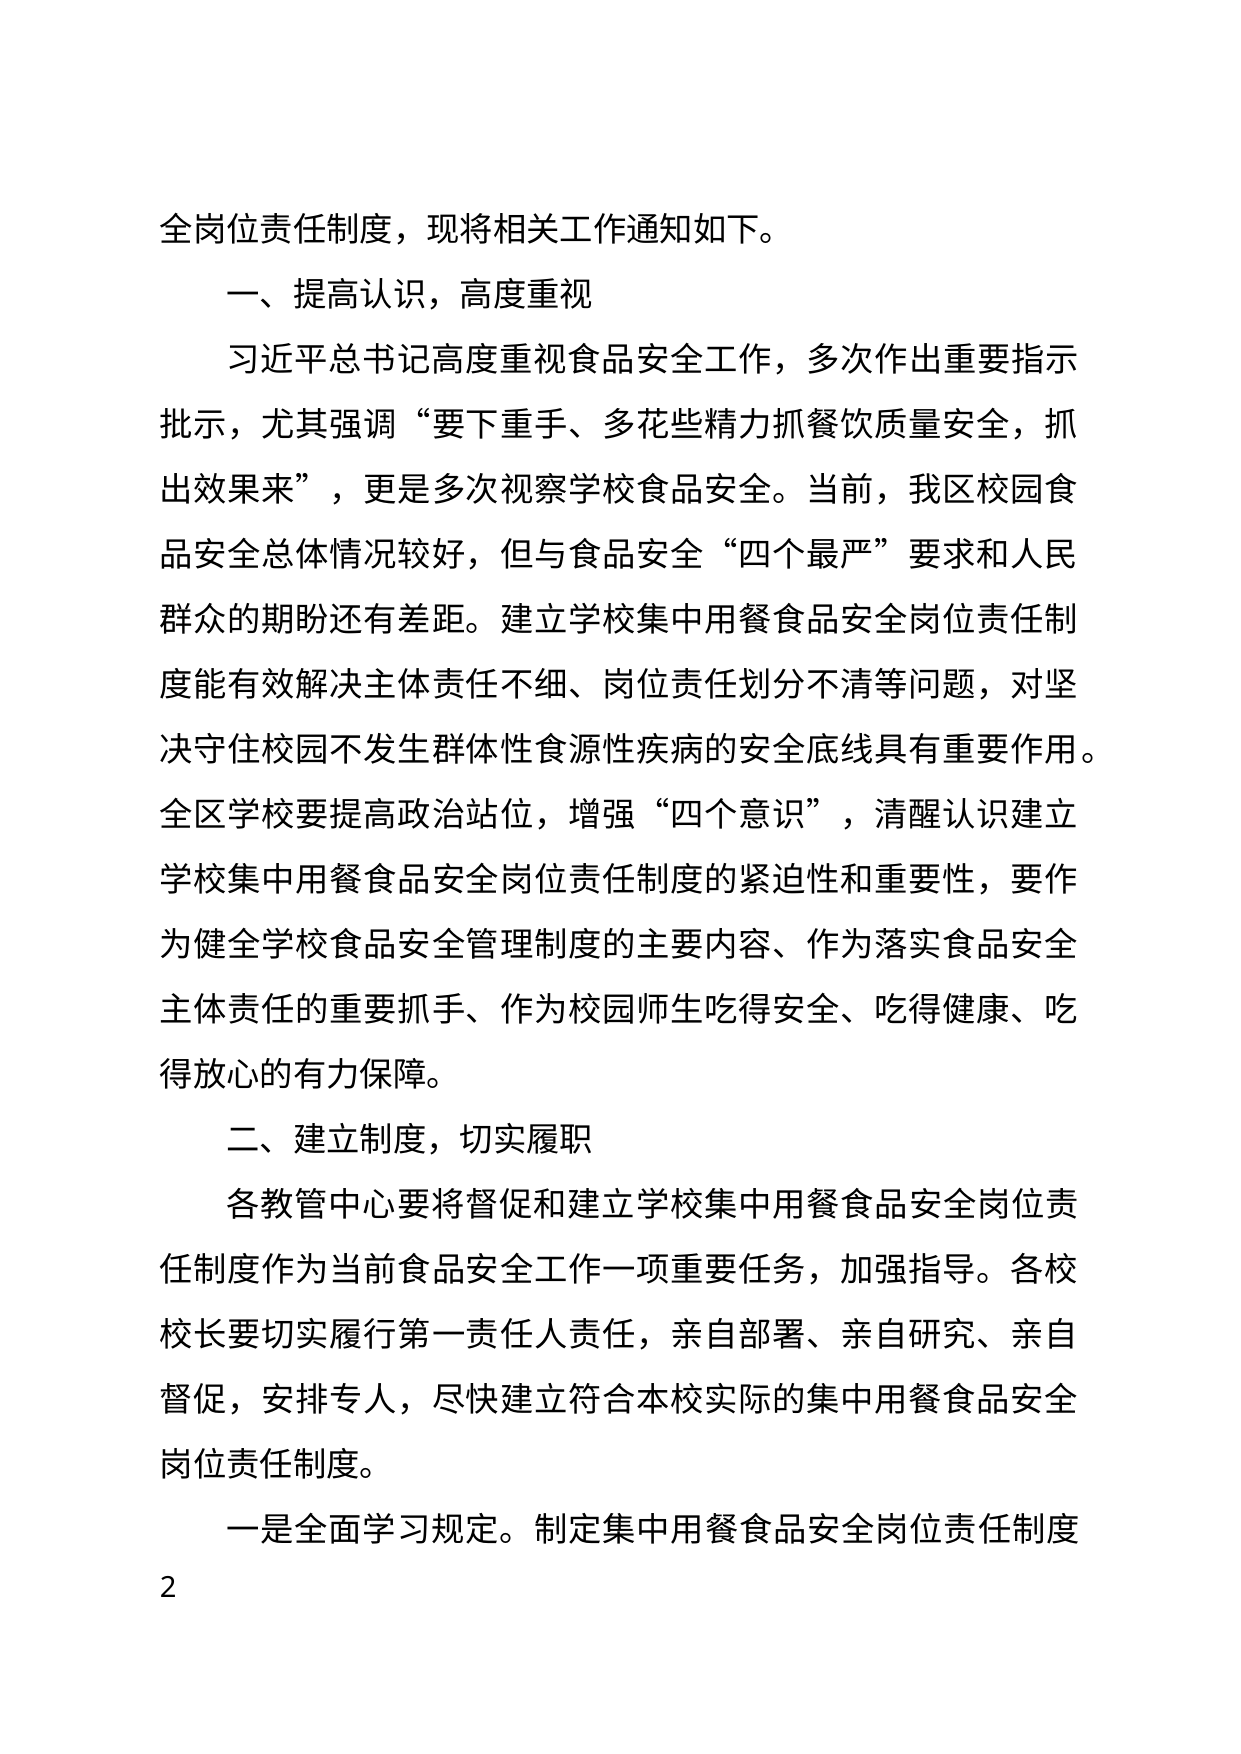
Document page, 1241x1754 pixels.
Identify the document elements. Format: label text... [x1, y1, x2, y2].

text 各教管中心要将督促和建立学校集中用餐食品安全岗位责任制度作为当前食品安全工作一项重要任务，加强指导。各校校长要切实履行第一责任人责任，亲自部署、亲自研究、亲自督促，安排专人，尽快建立符合本校实际的集中用餐食品安全岗位责任制度。 [159, 1169, 1081, 1494]
text 习近平总书记高度重视食品安全工作，多次作出重要指示批示，尤其强调“要下重手、多花些精力抓餐饮质量安全，抓出效果来”，更是多次视察学校食品安全。当前，我区校园食品安全总体情况较好，但与食品安全“四个最严”要求和人民群众的期盼还有差距。建立学校集中用餐食品安全岗位责任制度能有效解决主体责任不细、岗位责任划分不清等问题，对坚决守住校园不发生群体性食源性疾病的安全底线具有重要作用。全区学校要提高政治站位，增强“四个意识”，清醒认识建立学校集中用餐食品安全岗位责任制度的紧迫性和重要性，要作为健全学校食品安全管理制度的主要内容、作为落实食品安全主体责任的重要抓手、作为校园师生吃得安全、吃得健康、吃得放心的有力保障。 [159, 324, 1081, 1104]
text 二、建立制度，切实履职 [159, 1104, 1081, 1169]
text 一、提高认识，高度重视 [159, 259, 1081, 324]
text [159, 194, 1078, 259]
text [159, 1494, 1081, 1559]
